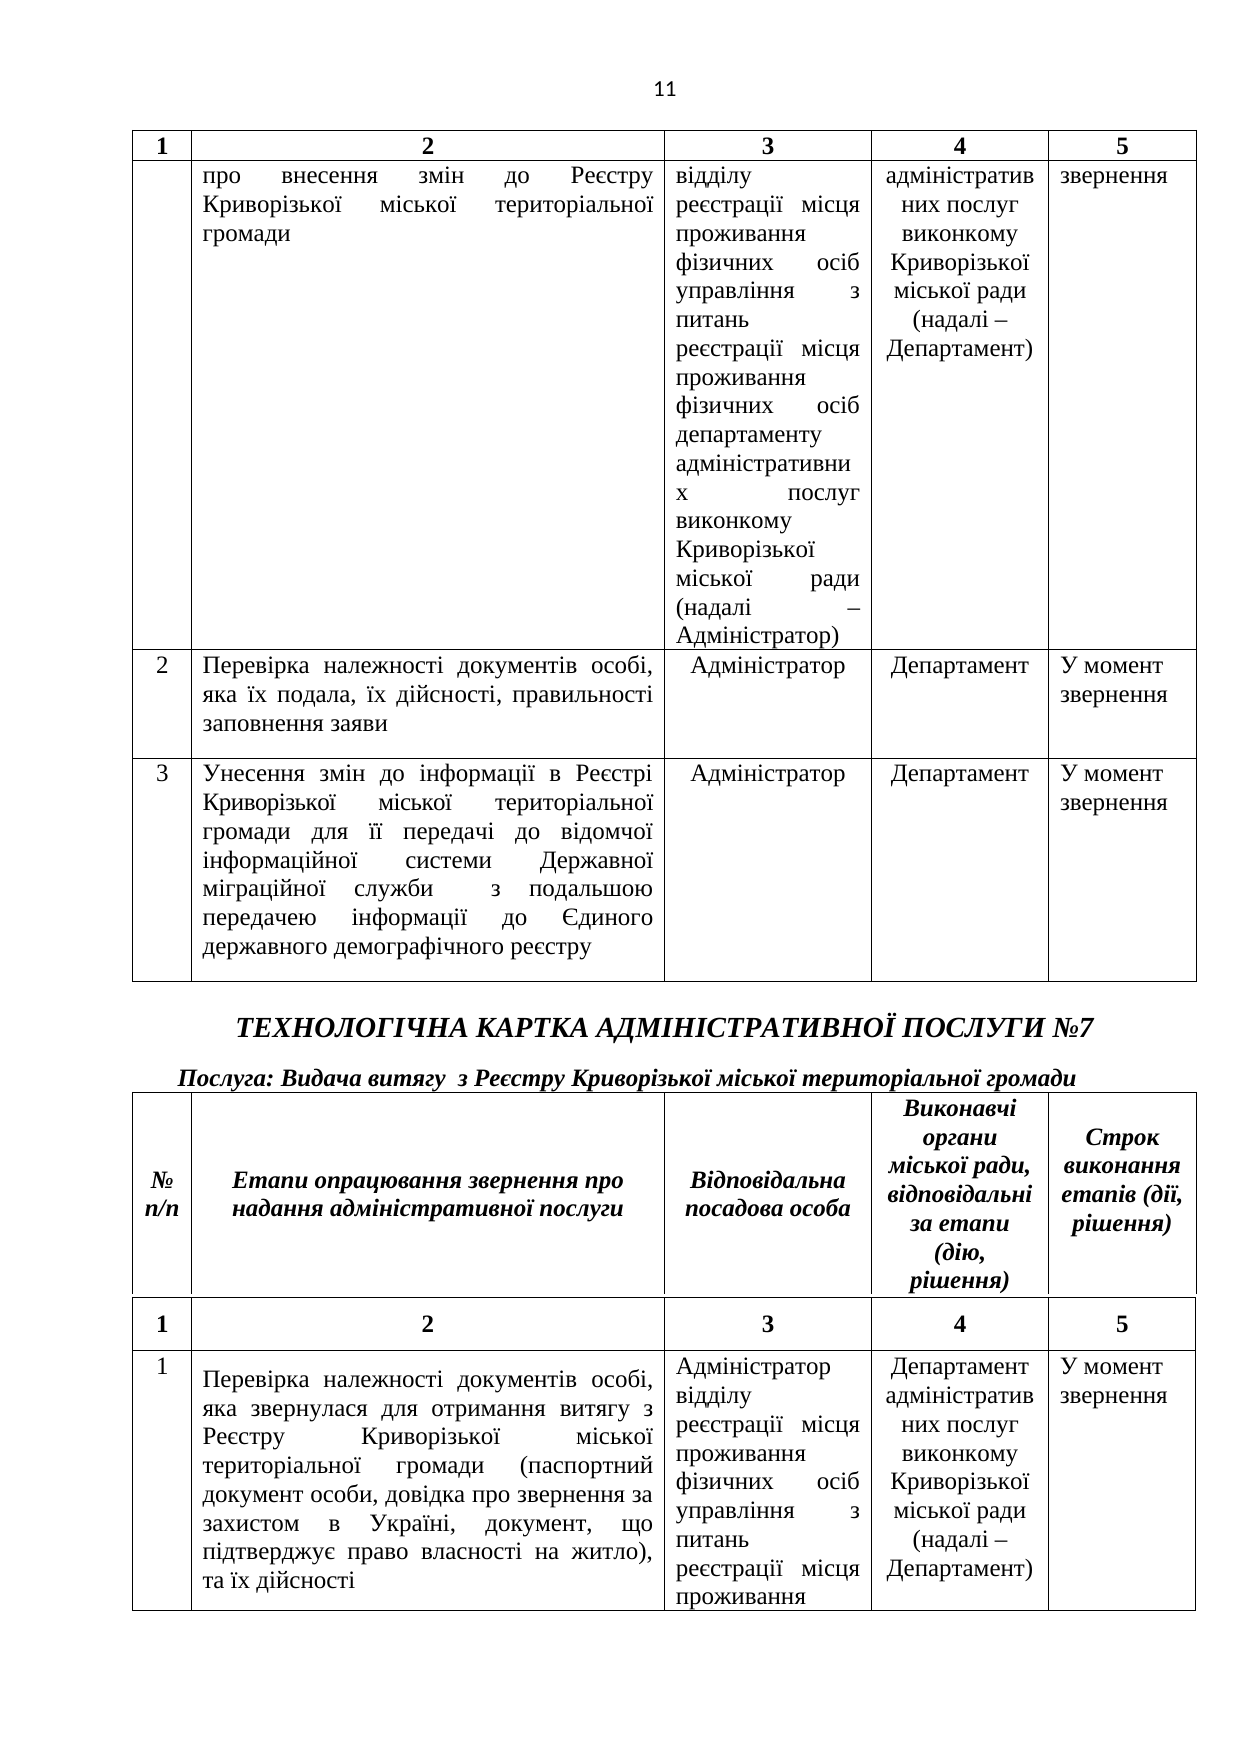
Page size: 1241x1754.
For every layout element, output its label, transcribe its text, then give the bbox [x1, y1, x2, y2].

table_cell У момент звернення [1049, 161, 1196, 649]
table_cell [192, 161, 664, 649]
table_header 5 [1049, 1298, 1195, 1350]
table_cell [665, 161, 871, 649]
table_cell 3 [133, 759, 191, 981]
table_header 4 [872, 131, 1048, 159]
table_header 4 [872, 1298, 1048, 1350]
table_cell У момент звернення [1049, 759, 1196, 981]
table_header 2 [192, 131, 664, 159]
table_cell 1 [133, 1351, 191, 1610]
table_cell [192, 1351, 664, 1610]
table_header 3 [665, 131, 871, 159]
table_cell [665, 1351, 871, 1610]
table_cell 2 [133, 650, 191, 757]
table_cell 1 [133, 161, 191, 649]
table_header № п/п [133, 1093, 191, 1294]
table_cell У момент звернення [1049, 650, 1196, 757]
table_header 2 [192, 1298, 664, 1350]
text Послуга: Видача витягу з Реєстру Криворізької міської територіальної громади [177, 1063, 1152, 1092]
table_cell Департамент [872, 650, 1048, 757]
table_cell Адміністратор [665, 759, 871, 981]
table_cell Унесення змін до інформації в Реєстрі Криворізької міської територіальної громади для її передачі до відомчої інформаційної системи Державної міграційної служби з подальшою передачею інформації до Єдиного державного демографічного реєстру [192, 759, 664, 981]
text ТЕХНОЛОГІЧНА КАРТКА АДМІНІСТРАТИВНОЇ ПОСЛУГИ №7 [177, 1010, 1152, 1044]
table_header Виконавчі органи міської ради, відповідальні за етапи (дію, рішення) [872, 1093, 1048, 1294]
table_cell Департамент [872, 759, 1048, 981]
table_header Етапи опрацювання звернення про надання адміністративної послуги [192, 1093, 664, 1294]
table_header 1 [133, 131, 191, 159]
table_header 3 [665, 1298, 871, 1350]
table_cell Адміністратор [665, 650, 871, 757]
table_cell Перевірка належності документів особі, яка їх подала, їх дійсності, правильності заповнення заяви [192, 650, 664, 757]
table_header 1 [133, 1298, 191, 1350]
table_header 5 [1049, 131, 1196, 159]
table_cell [872, 1351, 1048, 1610]
table_header Строк виконання етапів (дії, рішення) [1049, 1093, 1196, 1294]
table_cell У момент звернення [1049, 1351, 1195, 1610]
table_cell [872, 161, 1048, 649]
table_header Відповідальна посадова особа [665, 1093, 871, 1294]
